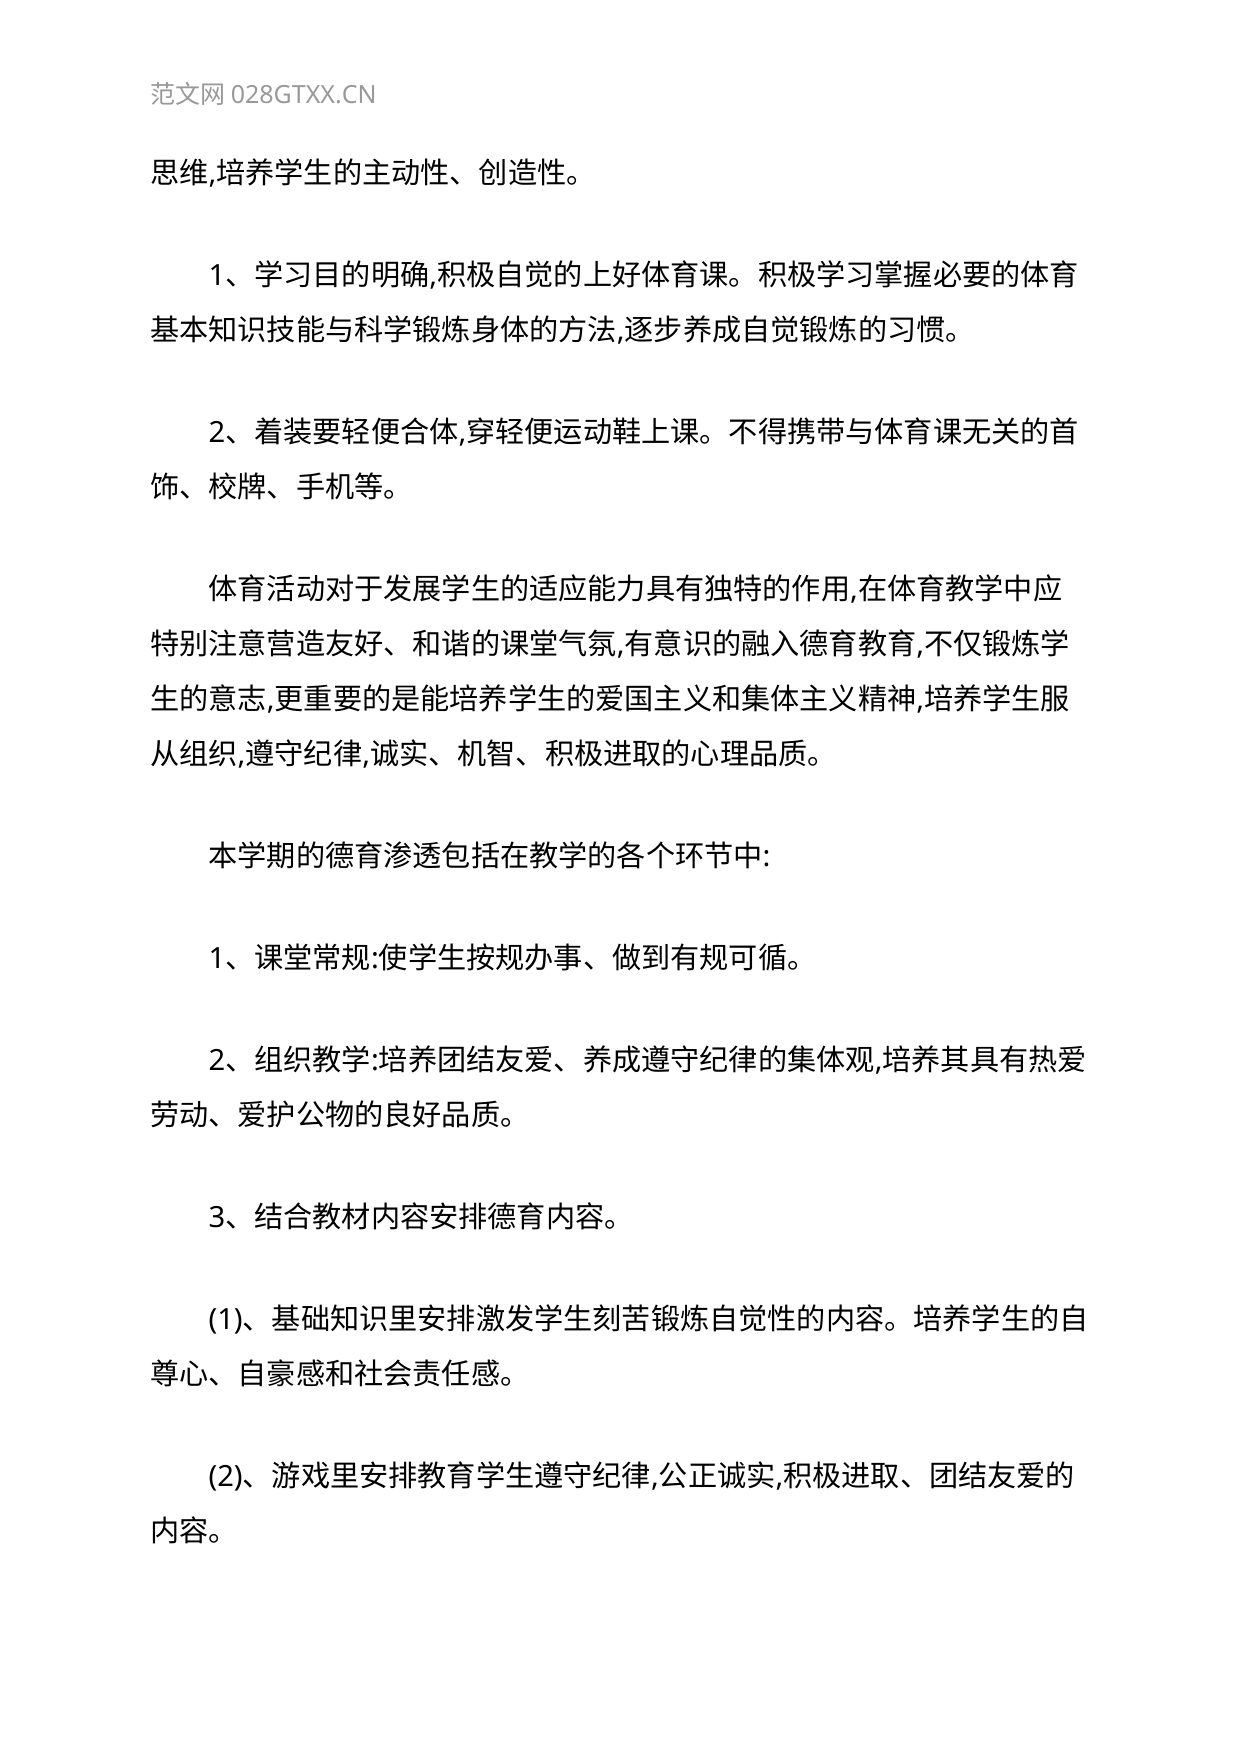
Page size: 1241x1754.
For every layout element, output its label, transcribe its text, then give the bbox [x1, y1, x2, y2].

text 体育活动对于发展学生的适应能力具有独特的作用,在体育教学中应特别注意营造友好、和谐的课堂气氛,有意识的融入德育教育,不仅锻炼学生的意志,更重要的是能培养学生的爱国主义和集体主义精神,培养学生服从组织,遵守纪律,诚实、机智、积极进取的心理品质。 [150, 566, 1090, 773]
text (2)、游戏里安排教育学生遵守纪律,公正诚实,积极进取、团结友爱的内容。 [150, 1452, 1090, 1549]
text 1、学习目的明确,积极自觉的上好体育课。积极学习掌握必要的体育基本知识技能与科学锻炼身体的方法,逐步养成自觉锻炼的习惯。 [150, 252, 1090, 349]
text (1)、基础知识里安排激发学生刻苦锻炼自觉性的内容。培养学生的自尊心、自豪感和社会责任感。 [150, 1295, 1090, 1393]
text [150, 150, 1090, 192]
text 1、课堂常规:使学生按规办事、做到有规可循。 [150, 935, 1090, 977]
text 2、组织教学:培养团结友爱、养成遵守纪律的集体观,培养其具有热爱劳动、爱护公物的良好品质。 [150, 1037, 1090, 1134]
text 本学期的德育渗透包括在教学的各个环节中: [150, 833, 1090, 875]
text 3、结合教材内容安排德育内容。 [150, 1193, 1090, 1236]
text 2、着装要轻便合体,穿轻便运动鞋上课。不得携带与体育课无关的首饰、校牌、手机等。 [150, 409, 1090, 506]
